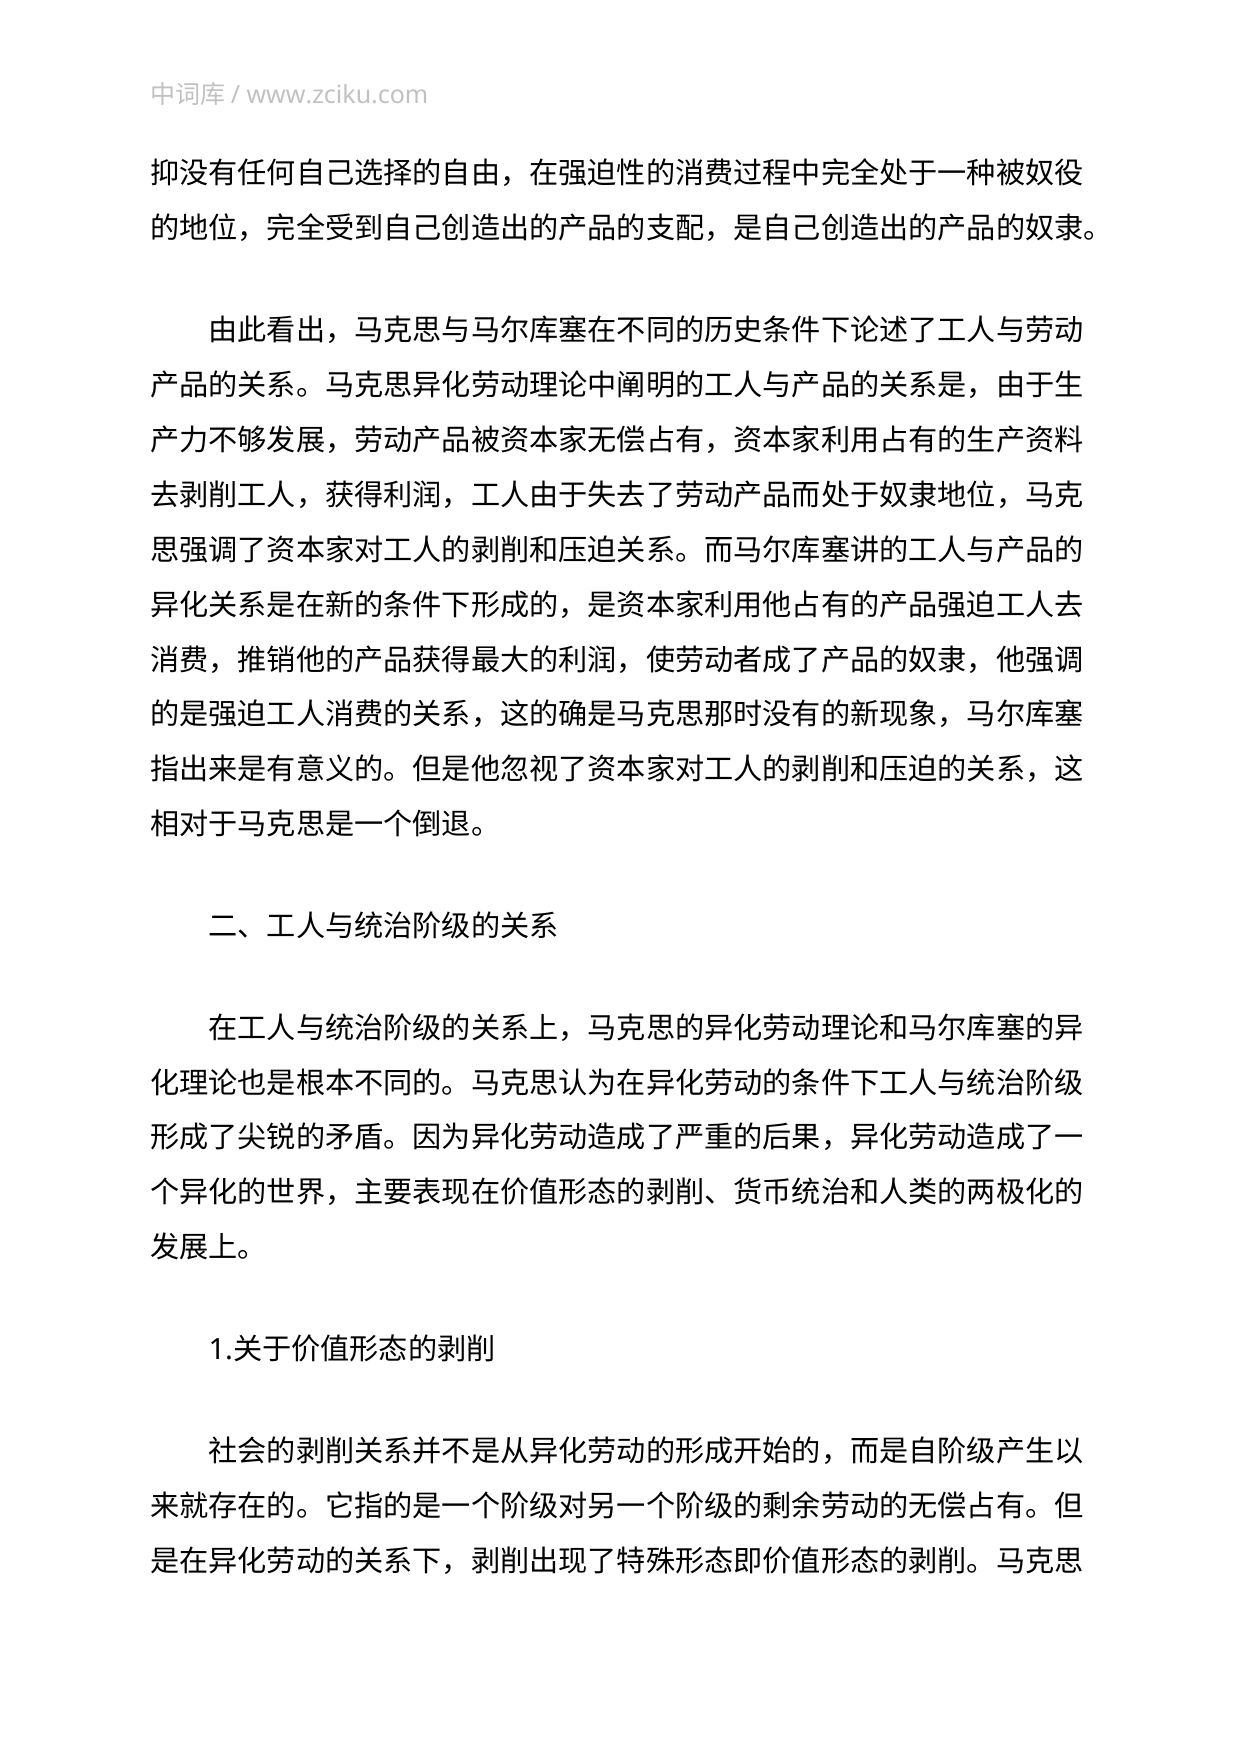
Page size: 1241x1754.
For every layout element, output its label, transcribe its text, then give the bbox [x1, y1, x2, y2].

text 二、工人与统治阶级的关系 [150, 902, 1090, 945]
text 由此看出，马克思与马尔库塞在不同的历史条件下论述了工人与劳动产品的关系。马克思异化劳动理论中阐明的工人与产品的关系是，由于生产力不够发展，劳动产品被资本家无偿占有，资本家利用占有的生产资料去剥削工人，获得利润，工人由于失去了劳动产品而处于奴隶地位，马克思强调了资本家对工人的剥削和压迫关系。而马尔库塞讲的工人与产品的异化关系是在新的条件下形成的，是资本家利用他占有的产品强迫工人去消费，推销他的产品获得最大的利润，使劳动者成了产品的奴隶，他强调的是强迫工人消费的关系，这的确是马克思那时没有的新现象，马尔库塞指出来是有意义的。但是他忽视了资本家对工人的剥削和压迫的关系，这相对于马克思是一个倒退。 [150, 307, 1090, 843]
text 在工人与统治阶级的关系上，马克思的异化劳动理论和马尔库塞的异化理论也是根本不同的。马克思认为在异化劳动的条件下工人与统治阶级形成了尖锐的矛盾。因为异化劳动造成了严重的后果，异化劳动造成了一个异化的世界，主要表现在价值形态的剥削、货币统治和人类的两极化的发展上。 [150, 1004, 1090, 1266]
text 1.关于价值形态的剥削 [150, 1326, 1090, 1368]
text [150, 150, 1090, 247]
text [150, 1428, 1090, 1580]
